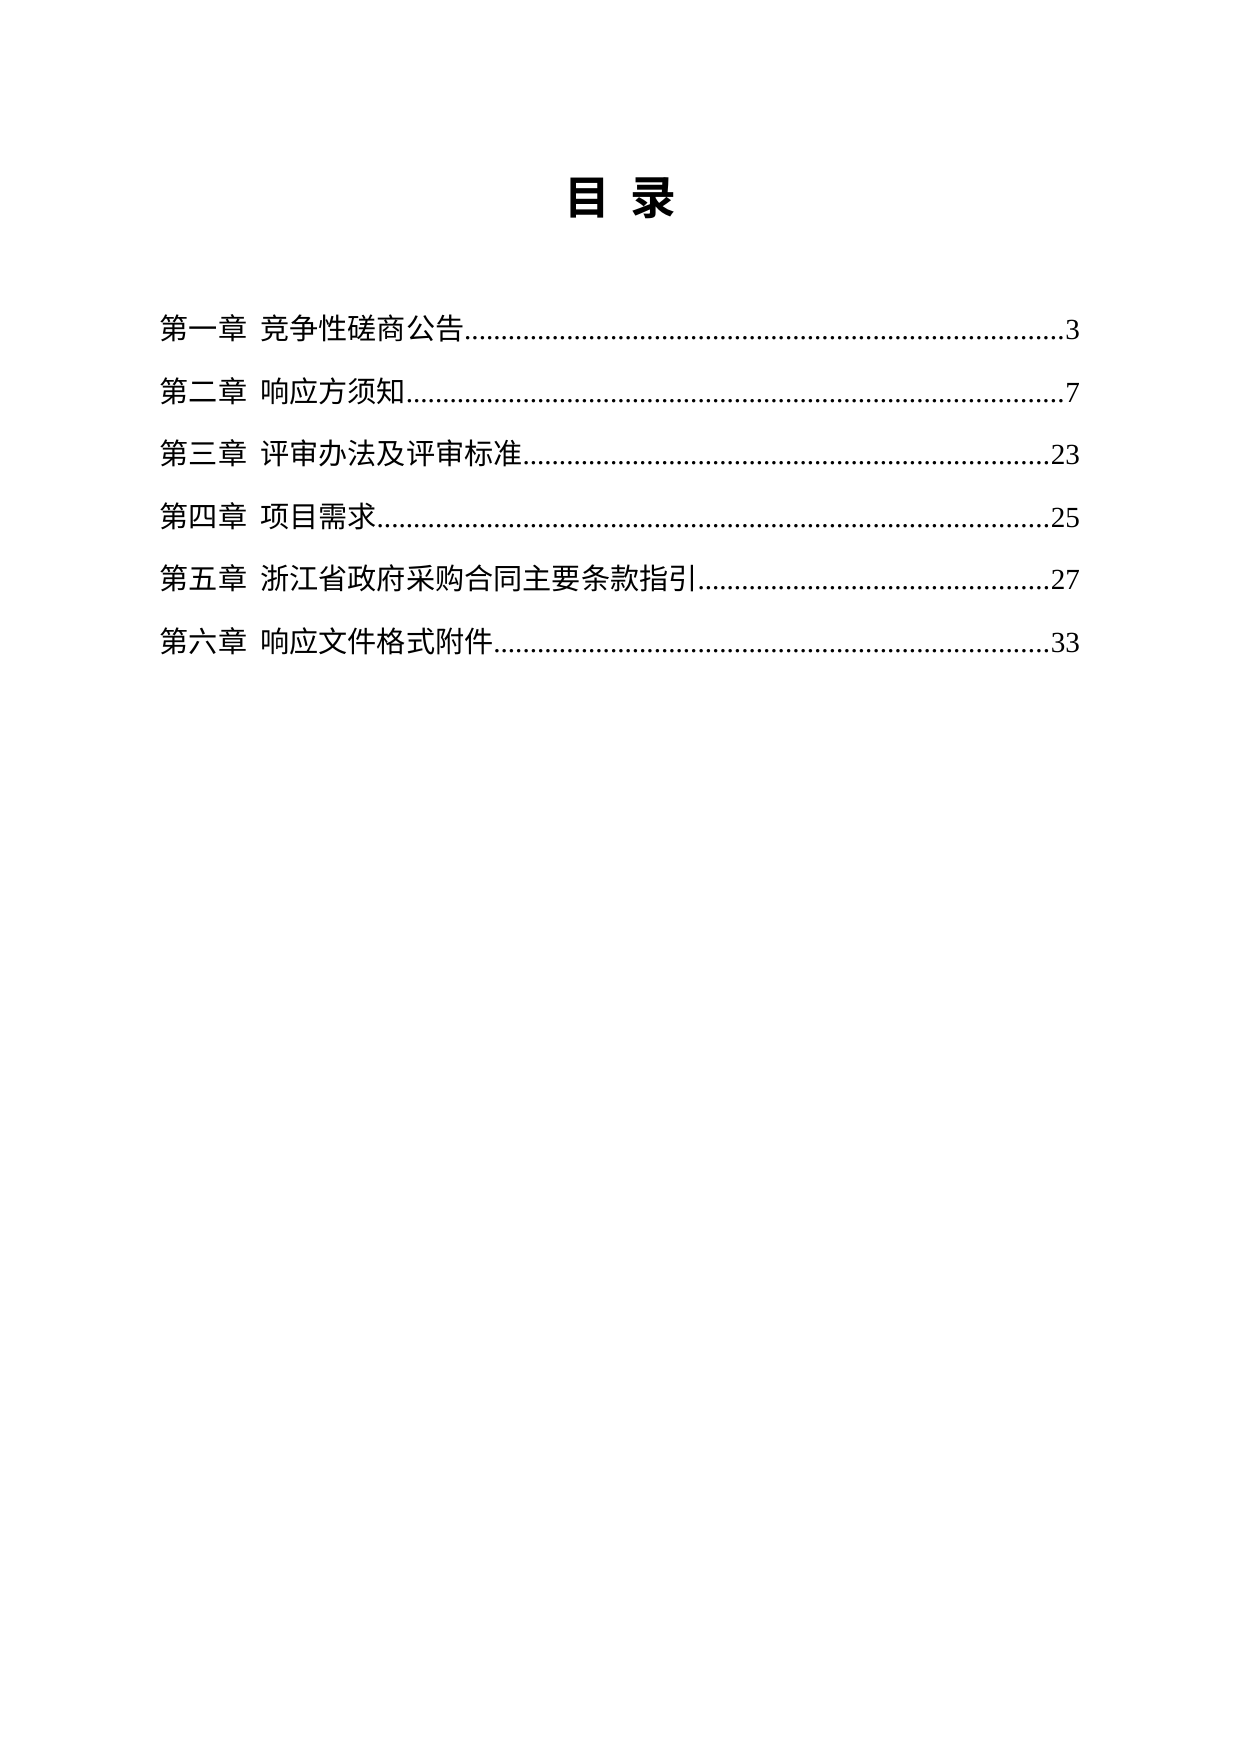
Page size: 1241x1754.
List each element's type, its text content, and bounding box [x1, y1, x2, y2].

text 第四章 项目需求 25 [159, 487, 1081, 537]
text 目 录 [159, 175, 1081, 225]
text 第二章 响应方须知 7 [159, 362, 1081, 412]
text 第三章 评审办法及评审标准 23 [159, 425, 1081, 475]
text 第一章 竞争性磋商公告 3 [159, 300, 1081, 350]
text 第六章 响应文件格式附件 33 [159, 612, 1081, 662]
text 第五章 浙江省政府采购合同主要条款指引 27 [159, 550, 1081, 600]
